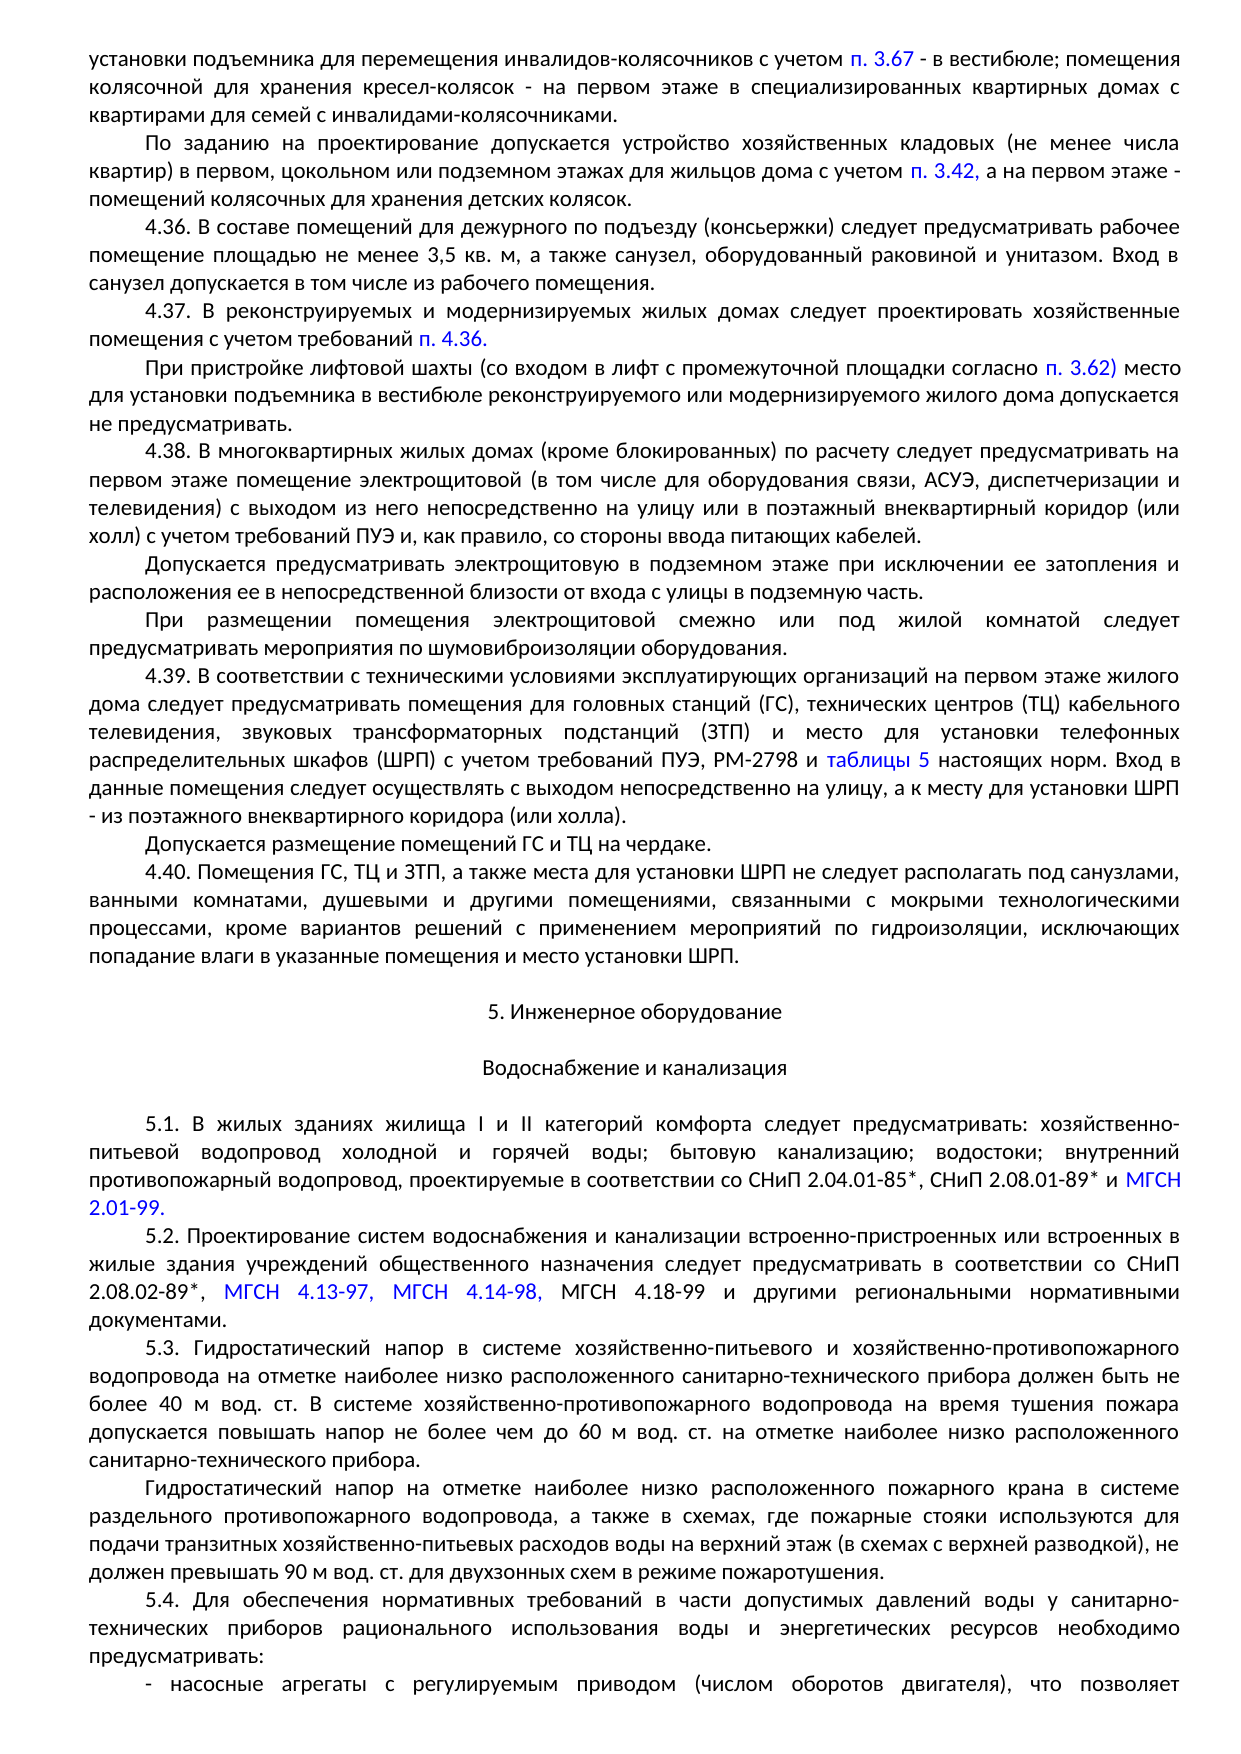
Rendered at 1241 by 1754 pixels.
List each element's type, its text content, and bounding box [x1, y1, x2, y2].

text Допускается предусматривать электрощитовую в подземном этаже при исключении ее затопления и расположения ее в непосредственной близости от входа с улицы в подземную часть. [89, 549, 1181, 605]
text Допускается размещение помещений ГС и ТЦ на чердаке. [89, 829, 1181, 857]
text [89, 44, 1181, 128]
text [89, 1669, 1181, 1698]
text При пристройке лифтовой шахты (со входом в лифт с промежуточной площадки согласно п. 3.62) место для установки подъемника в вестибюле реконструируемого или модернизируемого жилого дома допускается не предусматривать. [89, 353, 1181, 437]
text 5. Инженерное оборудование [89, 997, 1181, 1025]
text 5.3. Гидростатический напор в системе хозяйственно-питьевого и хозяйственно-противопожарного водопровода на отметке наиболее низко расположенного санитарно-технического прибора должен быть не более 40 м вод. ст. В системе хозяйственно-противопожарного водопровода на время тушения пожара допускается повышать напор не более чем до 60 м вод. ст. на отметке наиболее низко расположенного санитарно-технического прибора. [89, 1333, 1181, 1473]
text 4.37. В реконструируемых и модернизируемых жилых домах следует проектировать хозяйственные помещения с учетом требований п. 4.36. [89, 297, 1181, 353]
text Водоснабжение и канализация [89, 1053, 1181, 1081]
text При размещении помещения электрощитовой смежно или под жилой комнатой следует предусматривать мероприятия по шумовиброизоляции оборудования. [89, 605, 1181, 661]
text 4.36. В составе помещений для дежурного по подъезду (консьержки) следует предусматривать рабочее помещение площадью не менее 3,5 кв. м, а также санузел, оборудованный раковиной и унитазом. Вход в санузел допускается в том числе из рабочего помещения. [89, 212, 1181, 297]
text По заданию на проектирование допускается устройство хозяйственных кладовых (не менее числа квартир) в первом, цокольном или подземном этажах для жильцов дома с учетом п. 3.42, а на первом этаже - помещений колясочных для хранения детских колясок. [89, 128, 1181, 212]
text 5.1. В жилых зданиях жилища I и II категорий комфорта следует предусматривать: хозяйственно-питьевой водопровод холодной и горячей воды; бытовую канализацию; водостоки; внутренний противопожарный водопровод, проектируемые в соответствии со СНиП 2.04.01-85*, СНиП 2.08.01-89* и МГСН 2.01-99. [89, 1109, 1181, 1221]
text 5.2. Проектирование систем водоснабжения и канализации встроенно-пристроенных или встроенных в жилые здания учреждений общественного назначения следует предусматривать в соответствии со СНиП 2.08.02-89*, МГСН 4.13-97, МГСН 4.14-98, МГСН 4.18-99 и другими региональными нормативными документами. [89, 1221, 1181, 1333]
text 4.38. В многоквартирных жилых домах (кроме блокированных) по расчету следует предусматривать на первом этаже помещение электрощитовой (в том числе для оборудования связи, АСУЭ, диспетчеризации и телевидения) с выходом из него непосредственно на улицу или в поэтажный внеквартирный коридор (или холл) с учетом требований ПУЭ и, как правило, со стороны ввода питающих кабелей. [89, 437, 1181, 549]
text Гидростатический напор на отметке наиболее низко расположенного пожарного крана в системе раздельного противопожарного водопровода, а также в схемах, где пожарные стояки используются для подачи транзитных хозяйственно-питьевых расходов воды на верхний этаж (в схемах с верхней разводкой), не должен превышать 90 м вод. ст. для двухзонных схем в режиме пожаротушения. [89, 1473, 1181, 1586]
text 4.39. В соответствии с техническими условиями эксплуатирующих организаций на первом этаже жилого дома следует предусматривать помещения для головных станций (ГС), технических центров (ТЦ) кабельного телевидения, звуковых трансформаторных подстанций (ЗТП) и место для установки телефонных распределительных шкафов (ШРП) с учетом требований ПУЭ, РМ-2798 и таблицы 5 настоящих норм. Вход в данные помещения следует осуществлять с выходом непосредственно на улицу, а к месту для установки ШРП - из поэтажного внеквартирного коридора (или холла). [89, 661, 1181, 829]
text 4.40. Помещения ГС, ТЦ и ЗТП, а также места для установки ШРП не следует располагать под санузлами, ванными комнатами, душевыми и другими помещениями, связанными с мокрыми технологическими процессами, кроме вариантов решений с применением мероприятий по гидроизоляции, исключающих попадание влаги в указанные помещения и место установки ШРП. [89, 857, 1181, 969]
text 5.4. Для обеспечения нормативных требований в части допустимых давлений воды у санитарно-технических приборов рационального использования воды и энергетических ресурсов необходимо предусматривать: [89, 1586, 1181, 1669]
